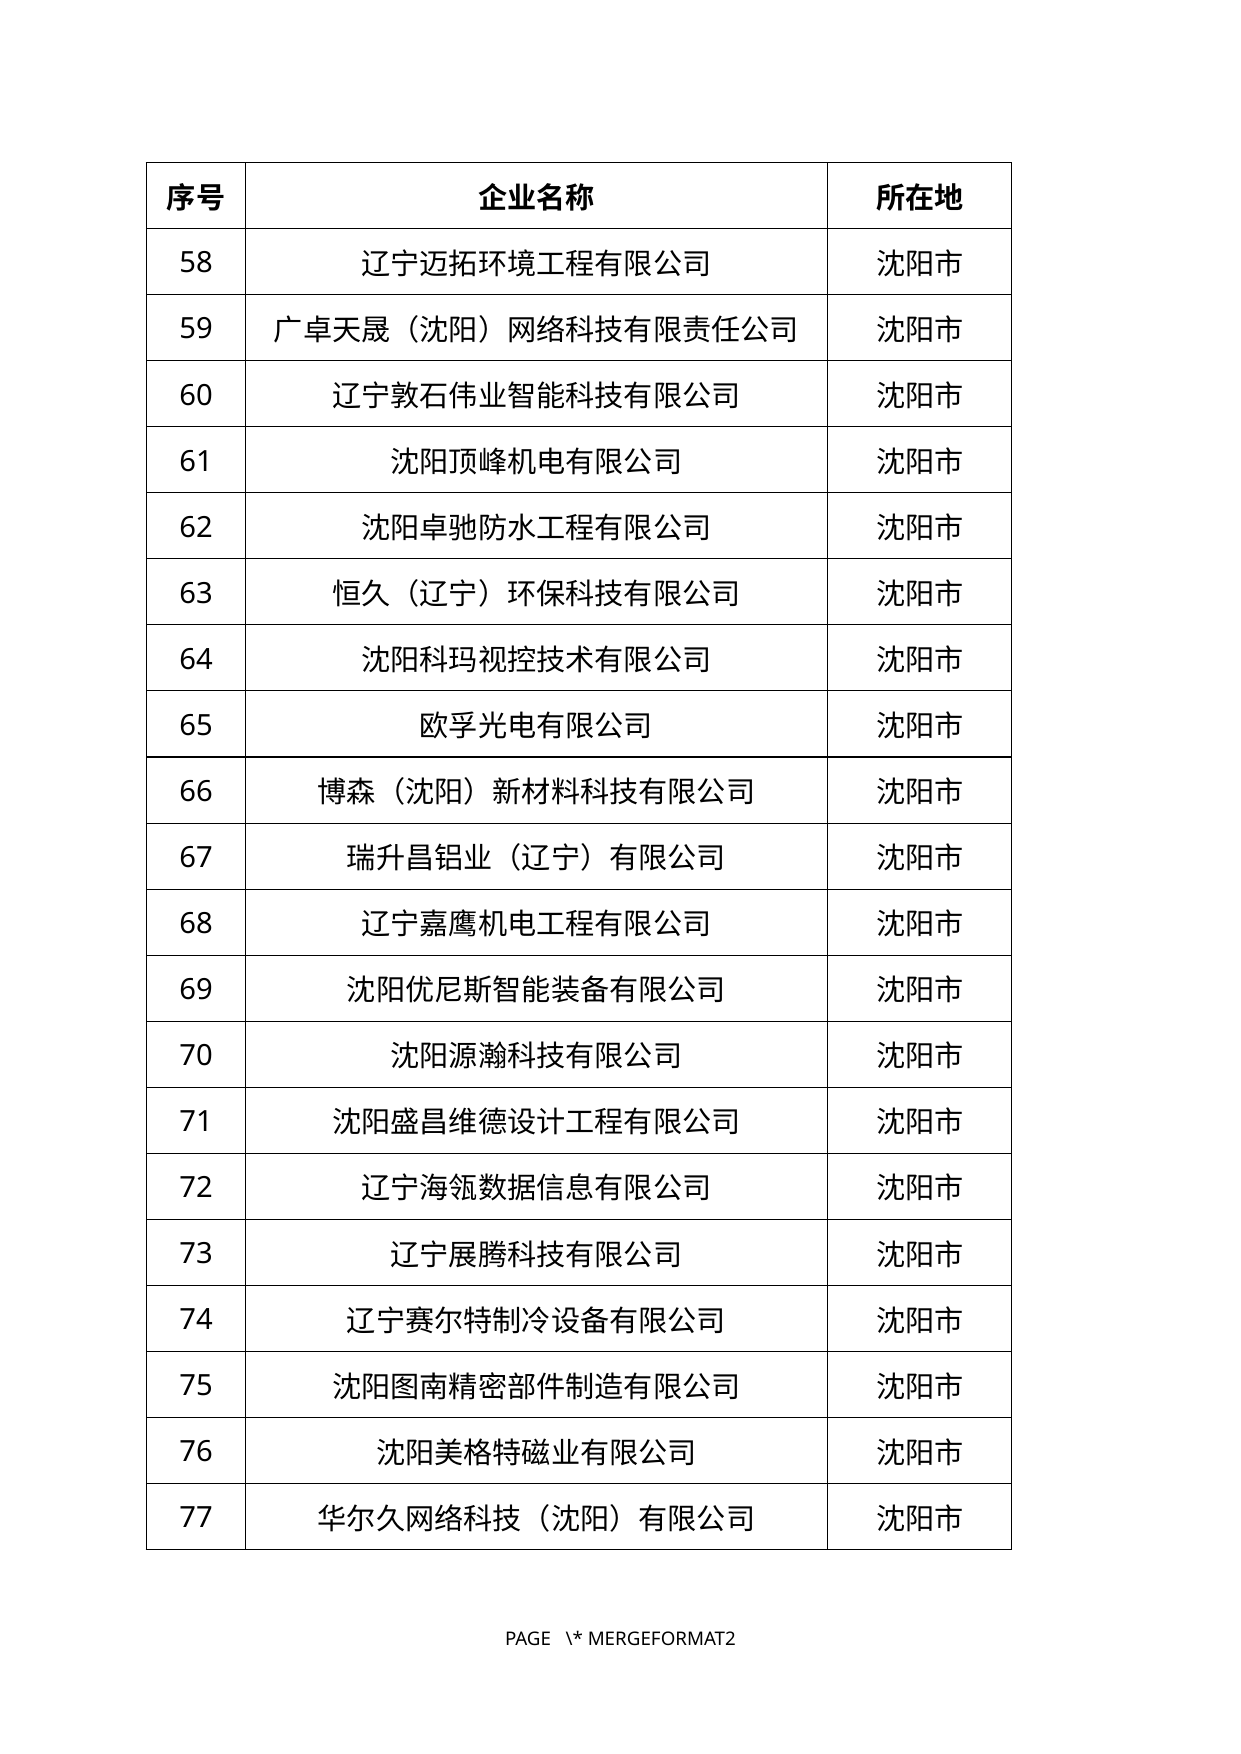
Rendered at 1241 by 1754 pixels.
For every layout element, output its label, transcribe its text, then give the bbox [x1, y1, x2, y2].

table_cell 沈阳市 [828, 758, 1011, 822]
table_cell 沈阳市 [828, 1352, 1011, 1417]
table_cell 76 [147, 1418, 245, 1483]
table_cell 70 [147, 1022, 245, 1087]
table_cell 75 [147, 1352, 245, 1417]
table_header 序号 [147, 163, 245, 228]
table_header 所在地 [828, 163, 1011, 228]
table_cell 沈阳市 [828, 229, 1011, 294]
table_cell 沈阳卓驰防水工程有限公司 [246, 493, 827, 558]
table_cell 沈阳盛昌维德设计工程有限公司 [246, 1088, 827, 1153]
table_cell 沈阳市 [828, 1022, 1011, 1087]
table_cell 沈阳市 [828, 625, 1011, 690]
table_cell 瑞升昌铝业（辽宁）有限公司 [246, 824, 827, 888]
table_cell 沈阳美格特磁业有限公司 [246, 1418, 827, 1483]
table_cell 沈阳市 [828, 1154, 1011, 1219]
table_cell 沈阳优尼斯智能装备有限公司 [246, 956, 827, 1021]
table_cell 60 [147, 361, 245, 426]
table_cell 64 [147, 625, 245, 690]
table_cell 辽宁敦石伟业智能科技有限公司 [246, 361, 827, 426]
table_cell 58 [147, 229, 245, 294]
table_cell 59 [147, 295, 245, 360]
table_cell 沈阳市 [828, 1286, 1011, 1351]
table_cell 辽宁嘉鹰机电工程有限公司 [246, 890, 827, 954]
table_cell 辽宁赛尔特制冷设备有限公司 [246, 1286, 827, 1351]
table_cell 沈阳市 [828, 1220, 1011, 1285]
table_cell 华尔久网络科技（沈阳）有限公司 [246, 1484, 827, 1549]
table_cell 沈阳市 [828, 1418, 1011, 1483]
table_cell 沈阳市 [828, 890, 1011, 954]
table_cell 辽宁迈拓环境工程有限公司 [246, 229, 827, 294]
table_cell 63 [147, 559, 245, 624]
table_cell 沈阳市 [828, 1484, 1011, 1549]
table_cell 沈阳市 [828, 427, 1011, 492]
table_cell 77 [147, 1484, 245, 1549]
table_cell 沈阳市 [828, 956, 1011, 1021]
table_cell 沈阳科玛视控技术有限公司 [246, 625, 827, 690]
table_header 企业名称 [246, 163, 827, 228]
table_cell 66 [147, 758, 245, 822]
table_cell 恒久（辽宁）环保科技有限公司 [246, 559, 827, 624]
table_cell 欧孚光电有限公司 [246, 691, 827, 756]
table_cell 73 [147, 1220, 245, 1285]
table_cell 沈阳市 [828, 361, 1011, 426]
table_cell 沈阳源瀚科技有限公司 [246, 1022, 827, 1087]
table_cell 67 [147, 824, 245, 888]
table_cell 72 [147, 1154, 245, 1219]
table_cell 博森（沈阳）新材料科技有限公司 [246, 758, 827, 822]
table_cell 68 [147, 890, 245, 954]
table_cell 辽宁海瓴数据信息有限公司 [246, 1154, 827, 1219]
table_cell 沈阳顶峰机电有限公司 [246, 427, 827, 492]
table_cell 69 [147, 956, 245, 1021]
table_cell 沈阳市 [828, 1088, 1011, 1153]
table_cell 沈阳市 [828, 824, 1011, 888]
table_cell 71 [147, 1088, 245, 1153]
table_cell 沈阳市 [828, 559, 1011, 624]
table_cell 沈阳市 [828, 493, 1011, 558]
table_cell 61 [147, 427, 245, 492]
table_cell 沈阳图南精密部件制造有限公司 [246, 1352, 827, 1417]
table_cell 辽宁展腾科技有限公司 [246, 1220, 827, 1285]
table_cell 沈阳市 [828, 691, 1011, 756]
table_cell 74 [147, 1286, 245, 1351]
table_cell 62 [147, 493, 245, 558]
table_cell 广卓天晟（沈阳）网络科技有限责任公司 [246, 295, 827, 360]
table_cell 65 [147, 691, 245, 756]
table_cell 沈阳市 [828, 295, 1011, 360]
